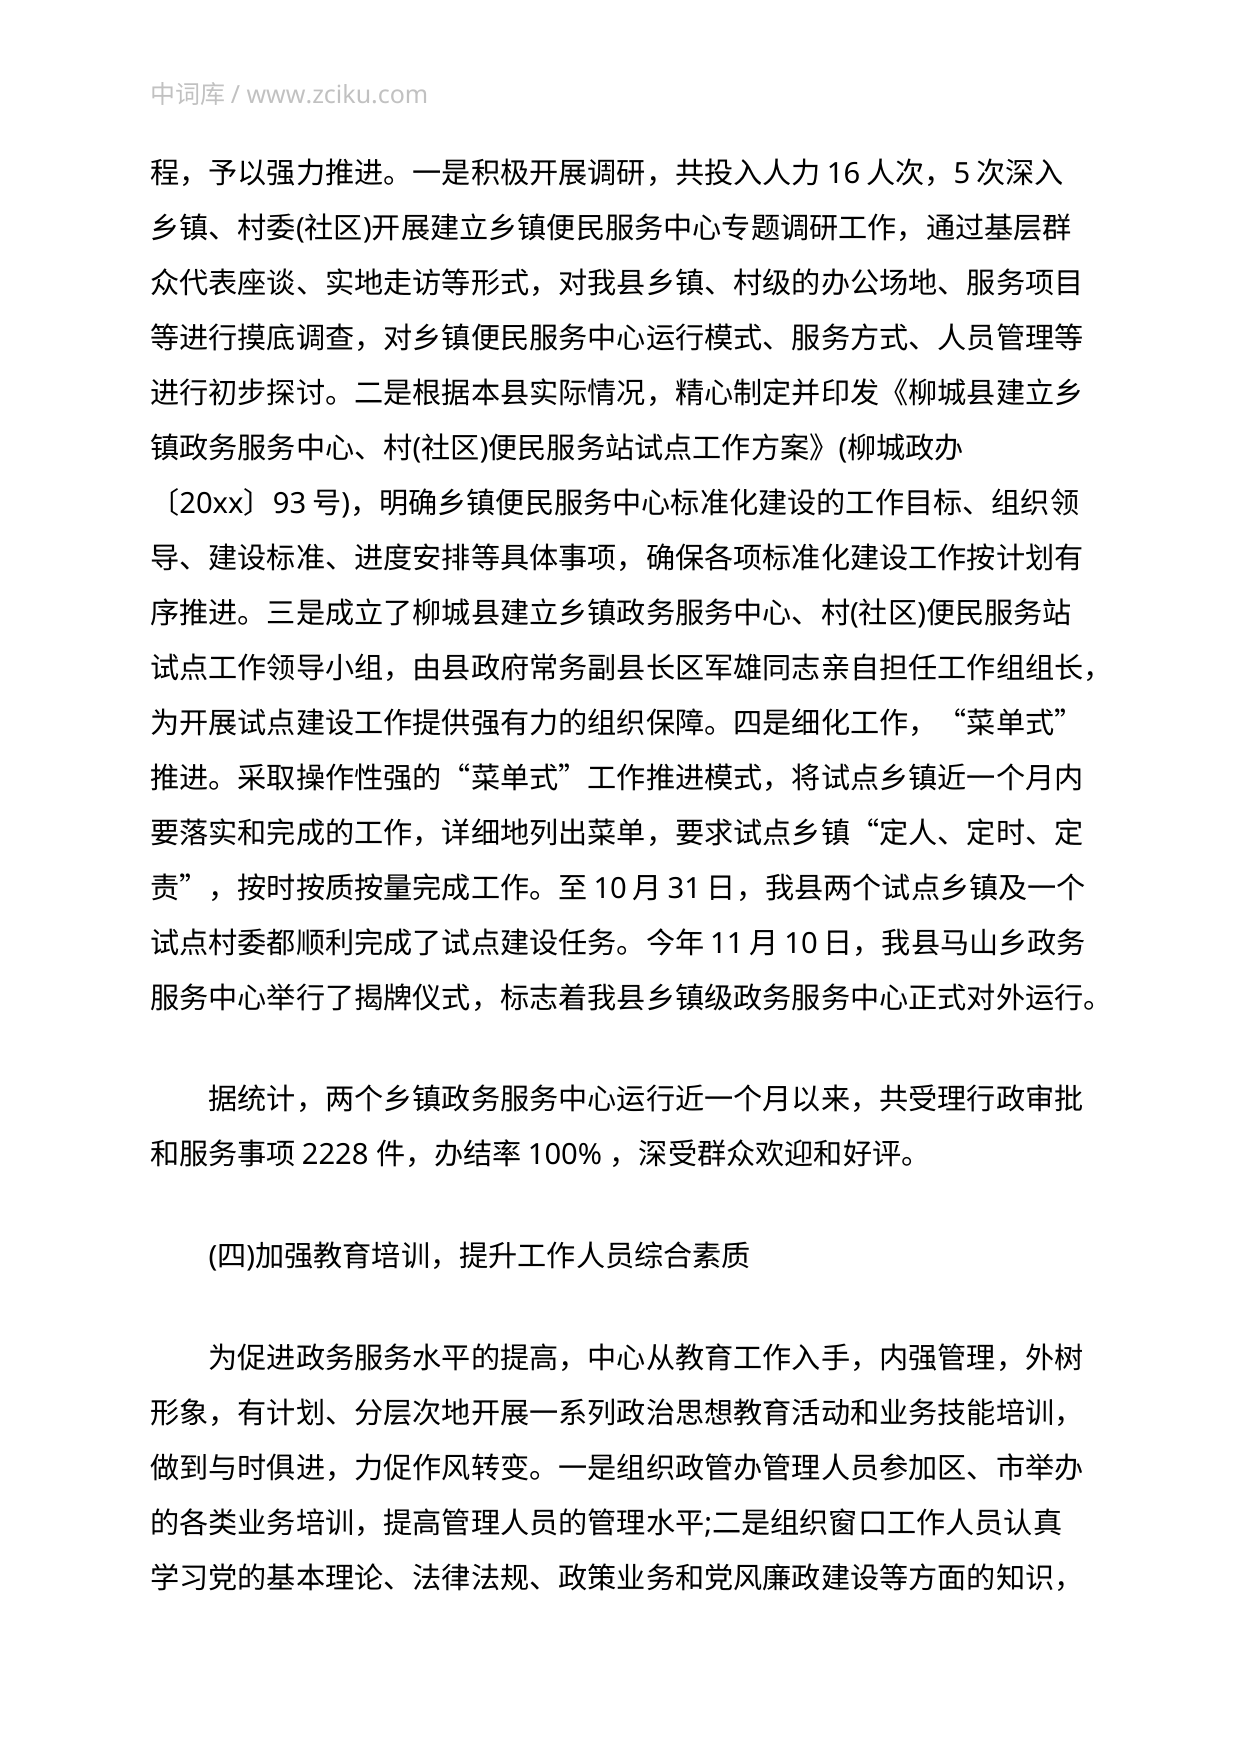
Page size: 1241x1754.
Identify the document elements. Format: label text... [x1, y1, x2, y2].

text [150, 1335, 1090, 1597]
text (四)加强教育培训，提升工作人员综合素质 [150, 1233, 1090, 1275]
text 据统计，两个乡镇政务服务中心运行近一个月以来，共受理行政审批和服务事项2228 件，办结率100% ，深受群众欢迎和好评。 [150, 1076, 1090, 1173]
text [150, 150, 1090, 1016]
